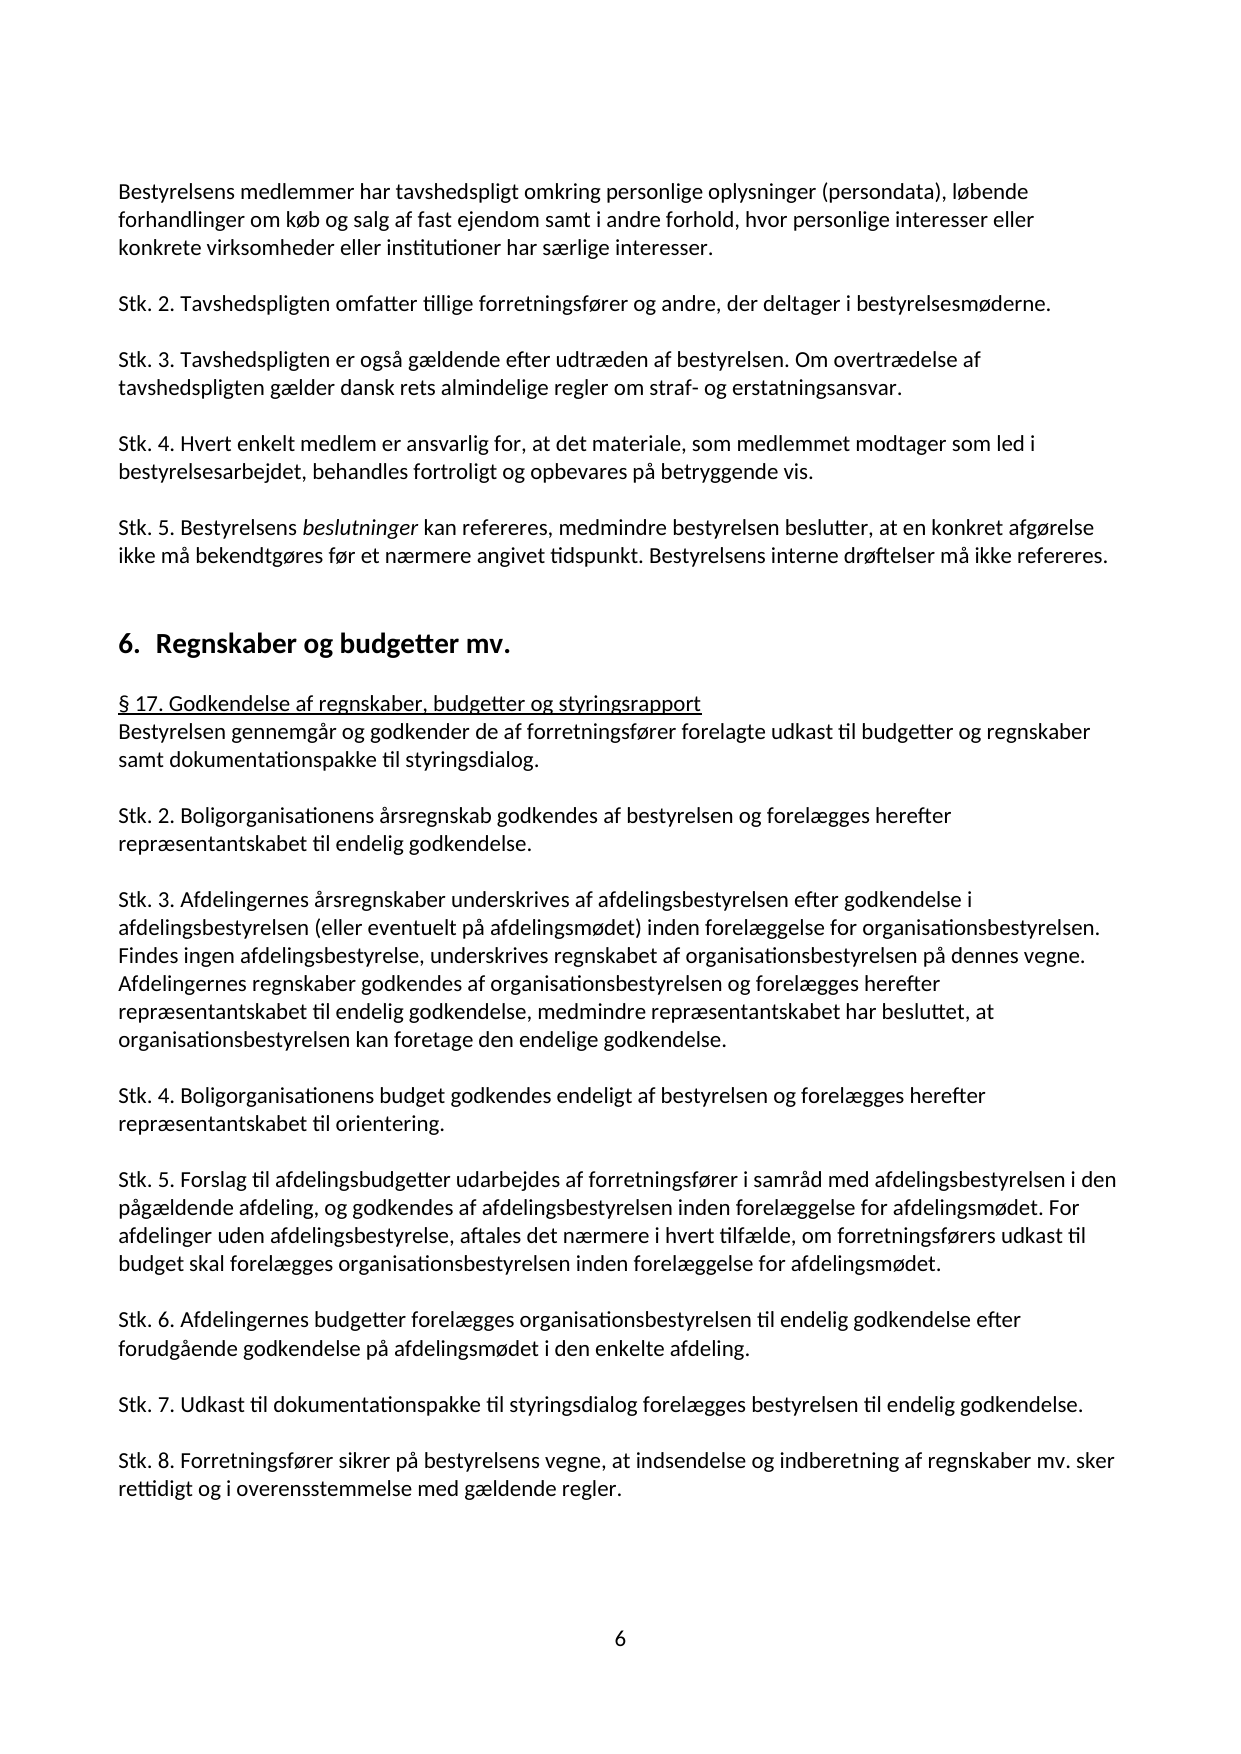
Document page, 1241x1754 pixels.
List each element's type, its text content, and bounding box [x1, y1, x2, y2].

text Stk. 2. Tavshedspligten omfatter tillige forretningsfører og andre, der deltager i bestyrelsesmøderne. [118, 289, 1122, 317]
text Stk. 3. Afdelingernes årsregnskaber underskrives af afdelingsbestyrelsen efter godkendelse i afdelingsbestyrelsen (eller eventuelt på afdelingsmødet) inden forelæggelse for organisationsbestyrelsen. Findes ingen afdelingsbestyrelse, underskrives regnskabet af organisationsbestyrelsen på dennes vegne. Afdelingernes regnskaber godkendes af organisationsbestyrelsen og forelægges herefter repræsentantskabet til endelig godkendelse, medmindre repræsentantskabet har besluttet, at organisationsbestyrelsen kan foretage den endelige godkendelse. [118, 885, 1122, 1053]
text Stk. 5. Forslag til afdelingsbudgetter udarbejdes af forretningsfører i samråd med afdelingsbestyrelsen i den pågældende afdeling, og godkendes af afdelingsbestyrelsen inden forelæggelse for afdelingsmødet. For afdelinger uden afdelingsbestyrelse, aftales det nærmere i hvert tilfælde, om forretningsførers udkast til budget skal forelægges organisationsbestyrelsen inden forelæggelse for afdelingsmødet. [118, 1166, 1122, 1278]
text Stk. 7. Udkast til dokumentationspakke til styringsdialog forelægges bestyrelsen til endelig godkendelse. [118, 1390, 1122, 1418]
text Stk. 5. Bestyrelsens beslutninger kan refereres, medmindre bestyrelsen beslutter, at en konkret afgørelse ikke må bekendtgøres før et nærmere angivet tidspunkt. Bestyrelsens interne drøftelser må ikke refereres. [118, 513, 1122, 569]
text § 17. Godkendelse af regnskaber, budgetter og styringsrapport [118, 689, 1122, 717]
text Bestyrelsens medlemmer har tavshedspligt omkring personlige oplysninger (persondata), løbende forhandlinger om køb og salg af fast ejendom samt i andre forhold, hvor personlige interesser eller konkrete virksomheder eller institutioner har særlige interesser. [118, 177, 1122, 261]
text Stk. 4. Boligorganisationens budget godkendes endeligt af bestyrelsen og forelægges herefter repræsentantskabet til orientering. [118, 1081, 1122, 1137]
subtitle Regnskaber og budgetter mv. [118, 626, 1122, 661]
text Stk. 6. Afdelingernes budgetter forelægges organisationsbestyrelsen til endelig godkendelse efter forudgående godkendelse på afdelingsmødet i den enkelte afdeling. [118, 1306, 1122, 1362]
text Stk. 4. Hvert enkelt medlem er ansvarlig for, at det materiale, som medlemmet modtager som led i bestyrelsesarbejdet, behandles fortroligt og opbevares på betryggende vis. [118, 429, 1122, 485]
text Bestyrelsen gennemgår og godkender de af forretningsfører forelagte udkast til budgetter og regnskaber samt dokumentationspakke til styringsdialog. [118, 717, 1122, 773]
text Stk. 8. Forretningsfører sikrer på bestyrelsens vegne, at indsendelse og indberetning af regnskaber mv. sker rettidigt og i overensstemmelse med gældende regler. [118, 1446, 1122, 1502]
text Stk. 2. Boligorganisationens årsregnskab godkendes af bestyrelsen og forelægges herefter repræsentantskabet til endelig godkendelse. [118, 801, 1122, 857]
text Stk. 3. Tavshedspligten er også gældende efter udtræden af bestyrelsen. Om overtrædelse af tavshedspligten gælder dansk rets almindelige regler om straf- og erstatningsansvar. [118, 345, 1122, 401]
